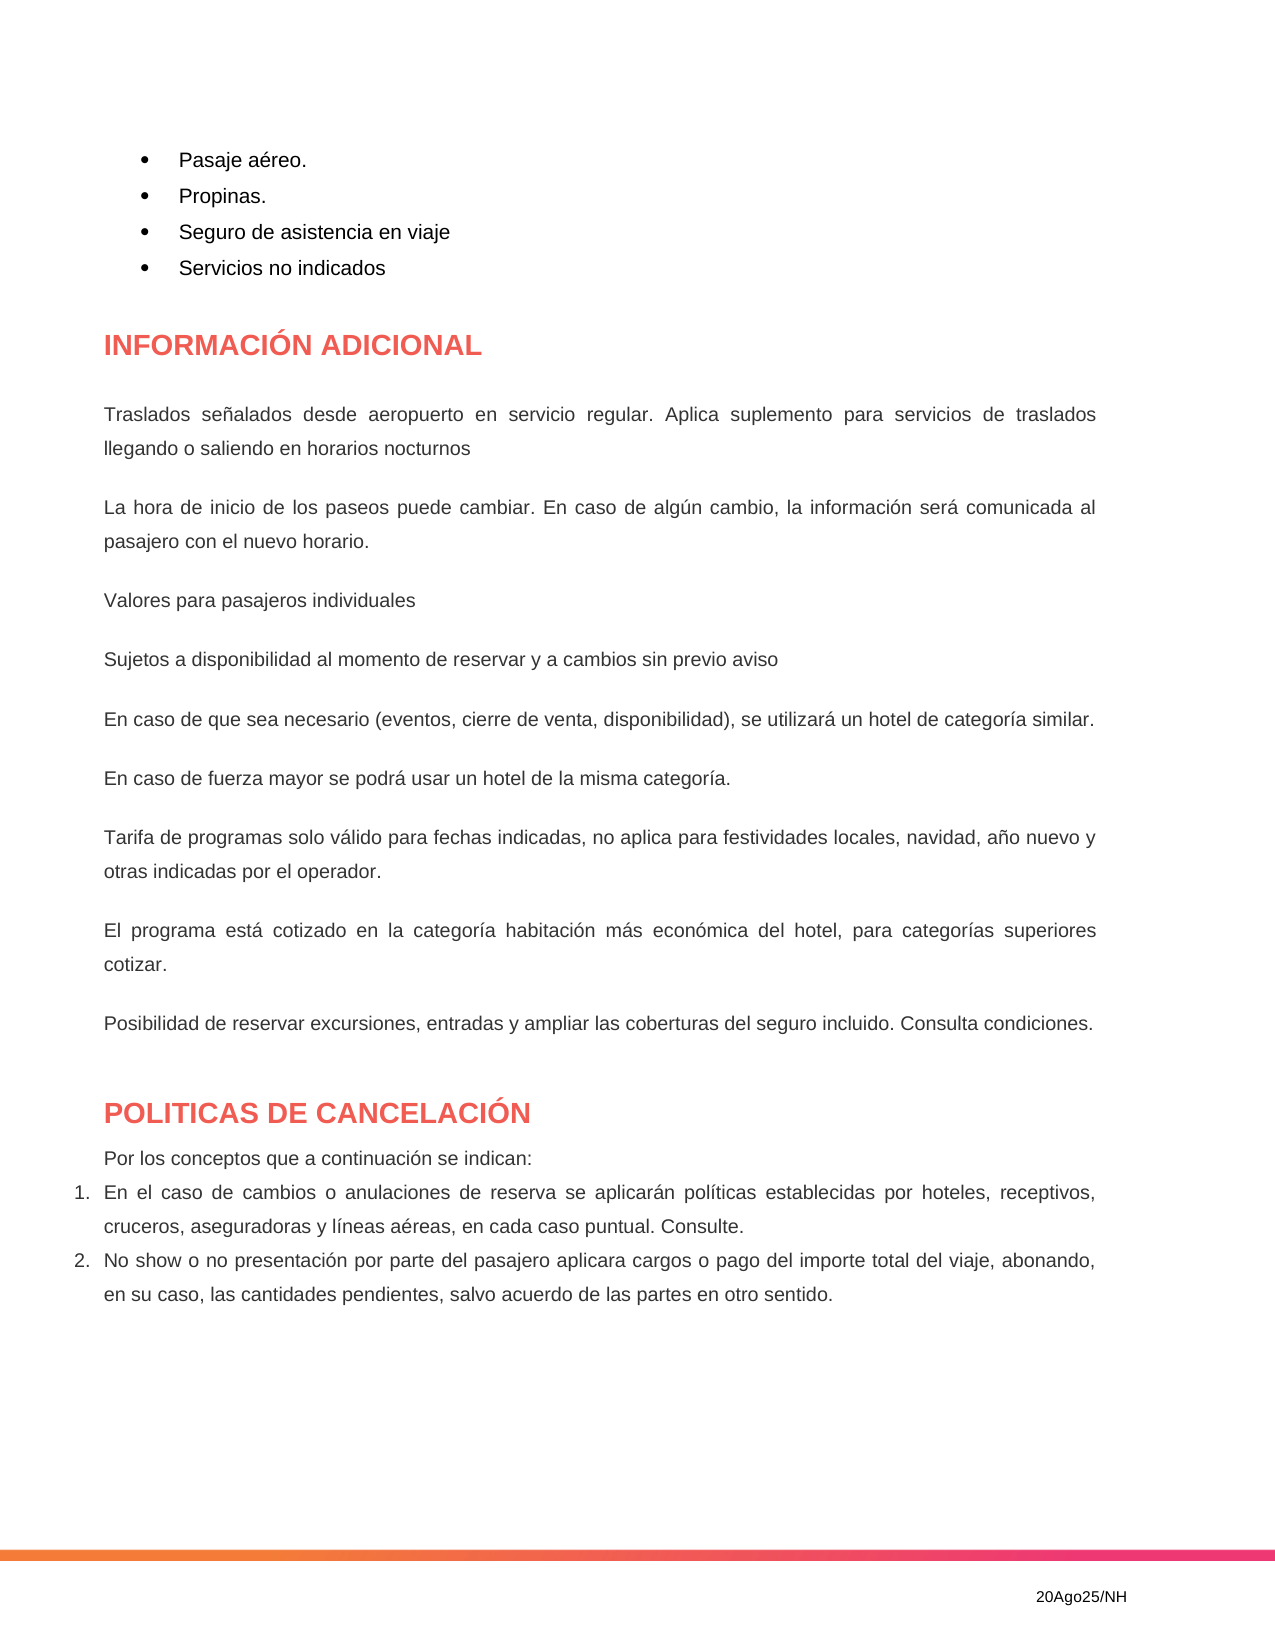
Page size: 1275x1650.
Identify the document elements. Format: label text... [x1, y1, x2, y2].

text En caso de que sea necesario (eventos, cierre de venta, disponibilidad), se utilizará un hotel de categoría similar. [103, 707, 1098, 730]
text El programa está cotizado en la categoría habitación más económica del hotel, para categorías superiores cotizar. [103, 919, 1098, 975]
list En el caso de cambios o anulaciones de reserva se aplicarán políticas establecidas por hoteles, receptivos, cruceros, aseguradoras y líneas aéreas, en cada caso puntual. Consulte. [74, 1181, 1098, 1237]
text INFORMACIÓN ADICIONAL [103, 328, 1098, 361]
text Posibilidad de reservar excursiones, entradas y ampliar las coberturas del seguro incluido. Consulta condiciones. [103, 1012, 1098, 1034]
list Seguro de asistencia en viaje [141, 220, 1098, 244]
picture [0, 1547, 1275, 1561]
text Traslados señalados desde aeropuerto en servicio regular. Aplica suplemento para servicios de traslados llegando o saliendo en horarios nocturnos [103, 403, 1098, 460]
text Valores para pasajeros individuales [103, 589, 1098, 612]
list Servicios no indicados [141, 256, 1098, 280]
list Pasaje aéreo. [141, 148, 1098, 172]
text Sujetos a disponibilidad al momento de reservar y a cambios sin previo aviso [103, 648, 1098, 671]
text POLITICAS DE CANCELACIÓN [103, 1096, 1098, 1130]
list No show o no presentación por parte del pasajero aplicara cargos o pago del importe total del viaje, abonando, en su caso, las cantidades pendientes, salvo acuerdo de las partes en otro sentido. [74, 1249, 1098, 1305]
list Propinas. [141, 184, 1098, 208]
text Tarifa de programas solo válido para fechas indicadas, no aplica para festividades locales, navidad, año nuevo y otras indicadas por el operador. [103, 826, 1098, 882]
text En caso de fuerza mayor se podrá usar un hotel de la misma categoría. [103, 766, 1098, 789]
text La hora de inicio de los paseos puede cambiar. En caso de algún cambio, la información será comunicada al pasajero con el nuevo horario. [103, 496, 1098, 553]
text Por los conceptos que a continuación se indican: [103, 1146, 1098, 1169]
